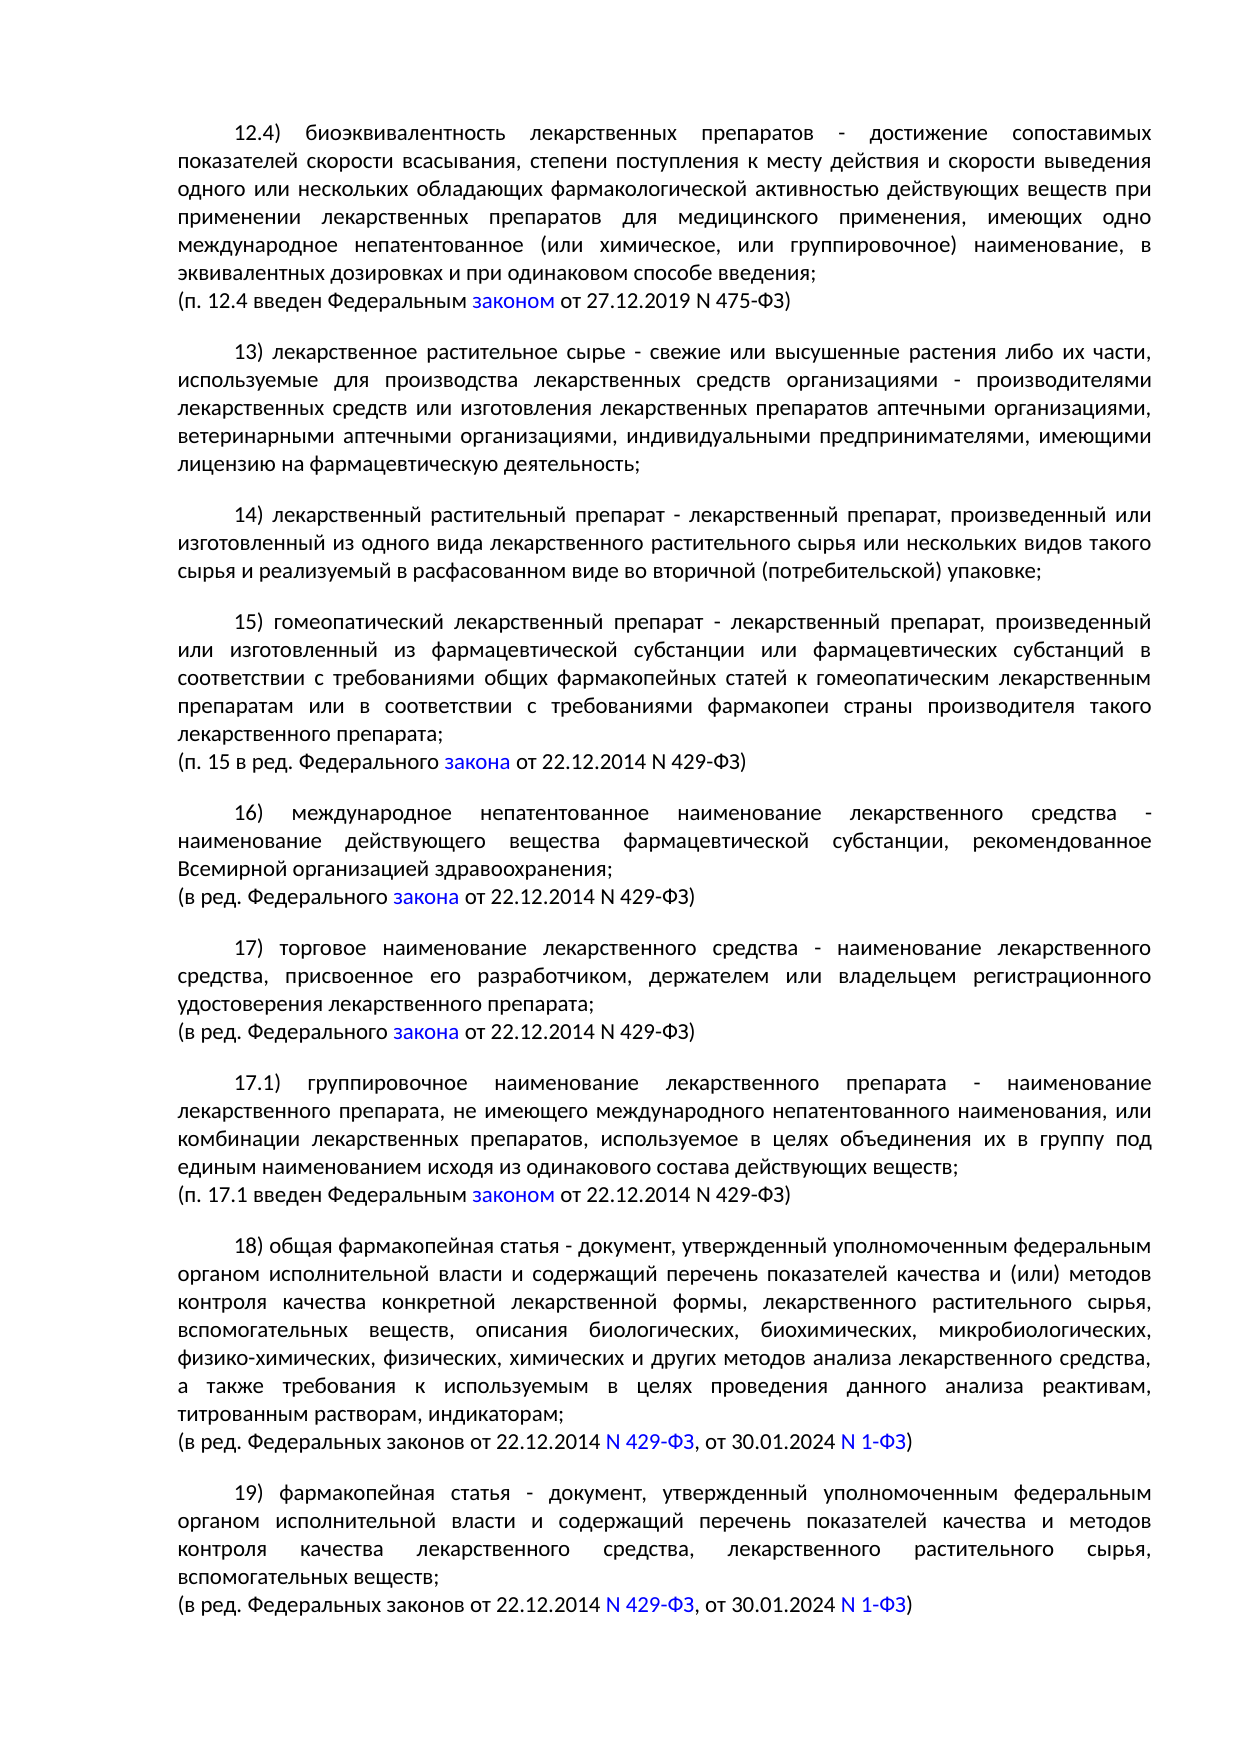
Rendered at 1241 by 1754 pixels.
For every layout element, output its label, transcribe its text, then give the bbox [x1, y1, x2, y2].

text 15) гомеопатический лекарственный препарат - лекарственный препарат, произведенный или изготовленный из фармацевтической субстанции или фармацевтических субстанций в соответствии с требованиями общих фармакопейных статей к гомеопатическим лекарственным препаратам или в соответствии с требованиями фармакопеи страны производителя такого лекарственного препарата; [177, 607, 1152, 747]
text (п. 17.1 введен Федеральным законом от 22.12.2014 N 429-ФЗ) [177, 1180, 1152, 1208]
text (в ред. Федерального закона от 22.12.2014 N 429-ФЗ) [177, 882, 1152, 910]
text 16) международное непатентованное наименование лекарственного средства - наименование действующего вещества фармацевтической субстанции, рекомендованное Всемирной организацией здравоохранения; [177, 798, 1152, 882]
text (в ред. Федеральных законов от 22.12.2014 N 429-ФЗ, от 30.01.2024 N 1-ФЗ) [177, 1590, 1152, 1618]
text 18) общая фармакопейная статья - документ, утвержденный уполномоченным федеральным органом исполнительной власти и содержащий перечень показателей качества и (или) методов контроля качества конкретной лекарственной формы, лекарственного растительного сырья, вспомогательных веществ, описания биологических, биохимических, микробиологических, физико-химических, физических, химических и других методов анализа лекарственного средства, а также требования к используемым в целях проведения данного анализа реактивам, титрованным растворам, индикаторам; [177, 1231, 1152, 1427]
text 14) лекарственный растительный препарат - лекарственный препарат, произведенный или изготовленный из одного вида лекарственного растительного сырья или нескольких видов такого сырья и реализуемый в расфасованном виде во вторичной (потребительской) упаковке; [177, 500, 1152, 584]
text 17) торговое наименование лекарственного средства - наименование лекарственного средства, присвоенное его разработчиком, держателем или владельцем регистрационного удостоверения лекарственного препарата; [177, 933, 1152, 1017]
text 12.4) биоэквивалентность лекарственных препаратов - достижение сопоставимых показателей скорости всасывания, степени поступления к месту действия и скорости выведения одного или нескольких обладающих фармакологической активностью действующих веществ при применении лекарственных препаратов для медицинского применения, имеющих одно международное непатентованное (или химическое, или группировочное) наименование, в эквивалентных дозировках и при одинаковом способе введения; [177, 118, 1152, 286]
text 17.1) группировочное наименование лекарственного препарата - наименование лекарственного препарата, не имеющего международного непатентованного наименования, или комбинации лекарственных препаратов, используемое в целях объединения их в группу под единым наименованием исходя из одинакового состава действующих веществ; [177, 1068, 1152, 1180]
text (п. 15 в ред. Федерального закона от 22.12.2014 N 429-ФЗ) [177, 747, 1152, 775]
text (п. 12.4 введен Федеральным законом от 27.12.2019 N 475-ФЗ) [177, 286, 1152, 314]
text (в ред. Федерального закона от 22.12.2014 N 429-ФЗ) [177, 1017, 1152, 1045]
text (в ред. Федеральных законов от 22.12.2014 N 429-ФЗ, от 30.01.2024 N 1-ФЗ) [177, 1427, 1152, 1455]
text 13) лекарственное растительное сырье - свежие или высушенные растения либо их части, используемые для производства лекарственных средств организациями - производителями лекарственных средств или изготовления лекарственных препаратов аптечными организациями, ветеринарными аптечными организациями, индивидуальными предпринимателями, имеющими лицензию на фармацевтическую деятельность; [177, 337, 1152, 477]
text 19) фармакопейная статья - документ, утвержденный уполномоченным федеральным органом исполнительной власти и содержащий перечень показателей качества и методов контроля качества лекарственного средства, лекарственного растительного сырья, вспомогательных веществ; [177, 1478, 1152, 1590]
